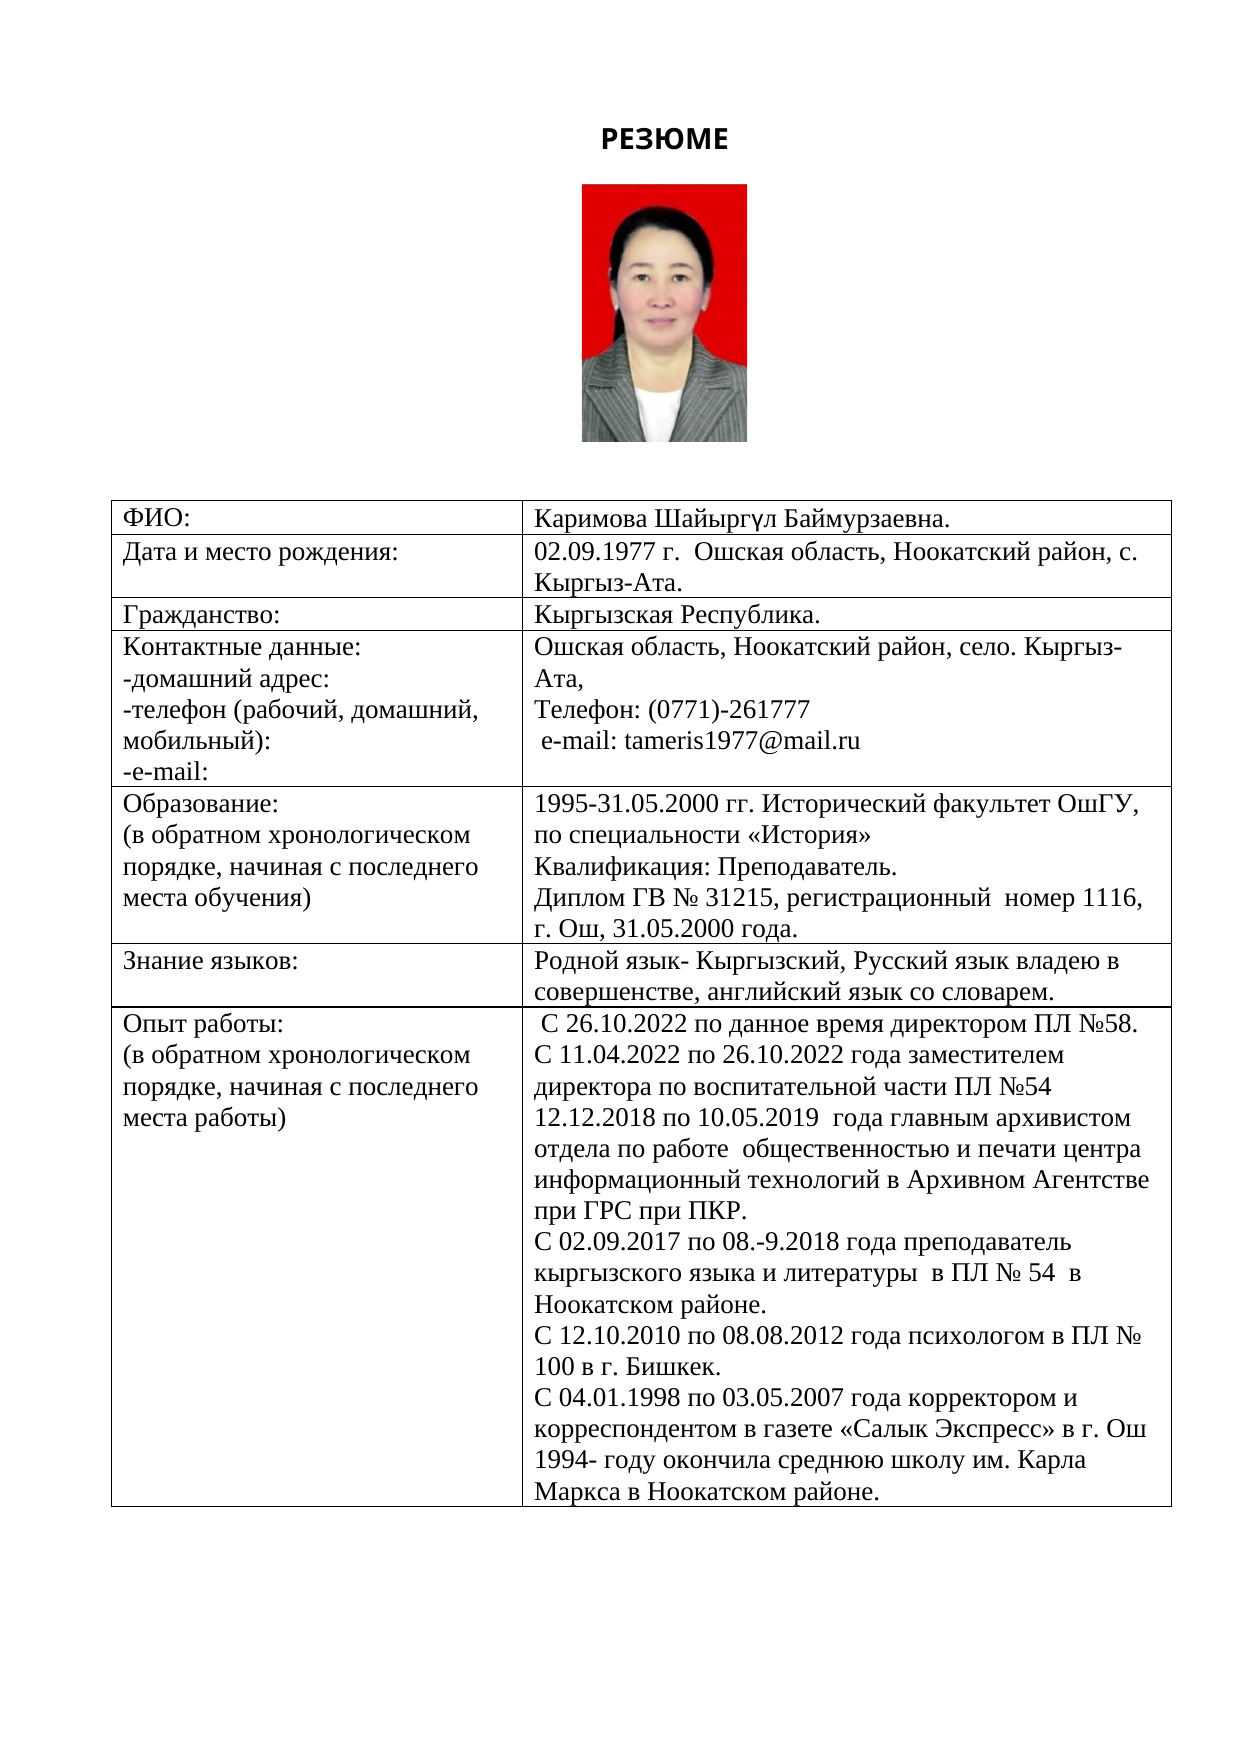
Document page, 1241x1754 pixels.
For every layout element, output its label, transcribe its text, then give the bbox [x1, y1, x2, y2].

table_cell Опыт работы: (в обратном хронологическом порядке, начиная с последнего места работы) [112, 1008, 522, 1506]
text РЕЗЮМЕ [177, 118, 1152, 158]
table_cell Кыргызская Республика. [523, 598, 1171, 629]
table_header ФИО: [112, 501, 522, 534]
table_cell 1995-31.05.2000 гг. Исторический факультет ОшГУ, по специальности «История» Квалификация: Преподаватель. Диплом ГВ № 31215, регистрационный номер 1116, г. Ош, 31.05.2000 года. [523, 787, 1171, 943]
table_cell Знание языков: [112, 944, 522, 1006]
table_cell 02.09.1977 г. Ошская область, Ноокатский район, с. Кыргыз-Ата. [523, 535, 1171, 597]
table_cell Родной язык- Кыргызский, Русский язык владею в совершенстве, английский язык со словарем. [523, 944, 1171, 1006]
table_cell Ошская область, Ноокатский район, село. Кыргыз-Ата, Телефон: (0771)-261777 e-mail: tameris1977@mail.ru [523, 631, 1171, 786]
picture [581, 184, 748, 442]
table_cell Гражданство: [112, 598, 522, 629]
table_cell Дата и место рождения: [112, 535, 522, 597]
table_cell С 26.10.2022 по данное время директором ПЛ №58. С 11.04.2022 по 26.10.2022 года заместителем директора по воспитательной части ПЛ №54 12.12.2018 по 10.05.2019 года главным архивистом отдела по работе общественностью и печати центра информационный технологий в Архивном Агентстве при ГРС при ПКР. С 02.09.2017 по 08.-9.2018 года преподаватель кыргызского языка и литературы в ПЛ № 54 в Ноокатском районе. С 12.10.2010 по 08.08.2012 года психологом в ПЛ № 100 в г. Бишкек. С 04.01.1998 по 03.05.2007 года корректором и корреспондентом в газете «Салык Экспресс» в г. Ош 1994- году окончила среднюю школу им. Карла Маркса в Ноокатском районе. [523, 1008, 1171, 1506]
table_cell Контактные данные: -домашний адрес: -телефон (рабочий, домашний, мобильный): -e-mail: [112, 631, 522, 786]
table_cell Образование: (в обратном хронологическом порядке, начиная с последнего места обучения) [112, 787, 522, 943]
table_header Каримова Шайыргүл Баймурзаевна. [523, 501, 1171, 534]
